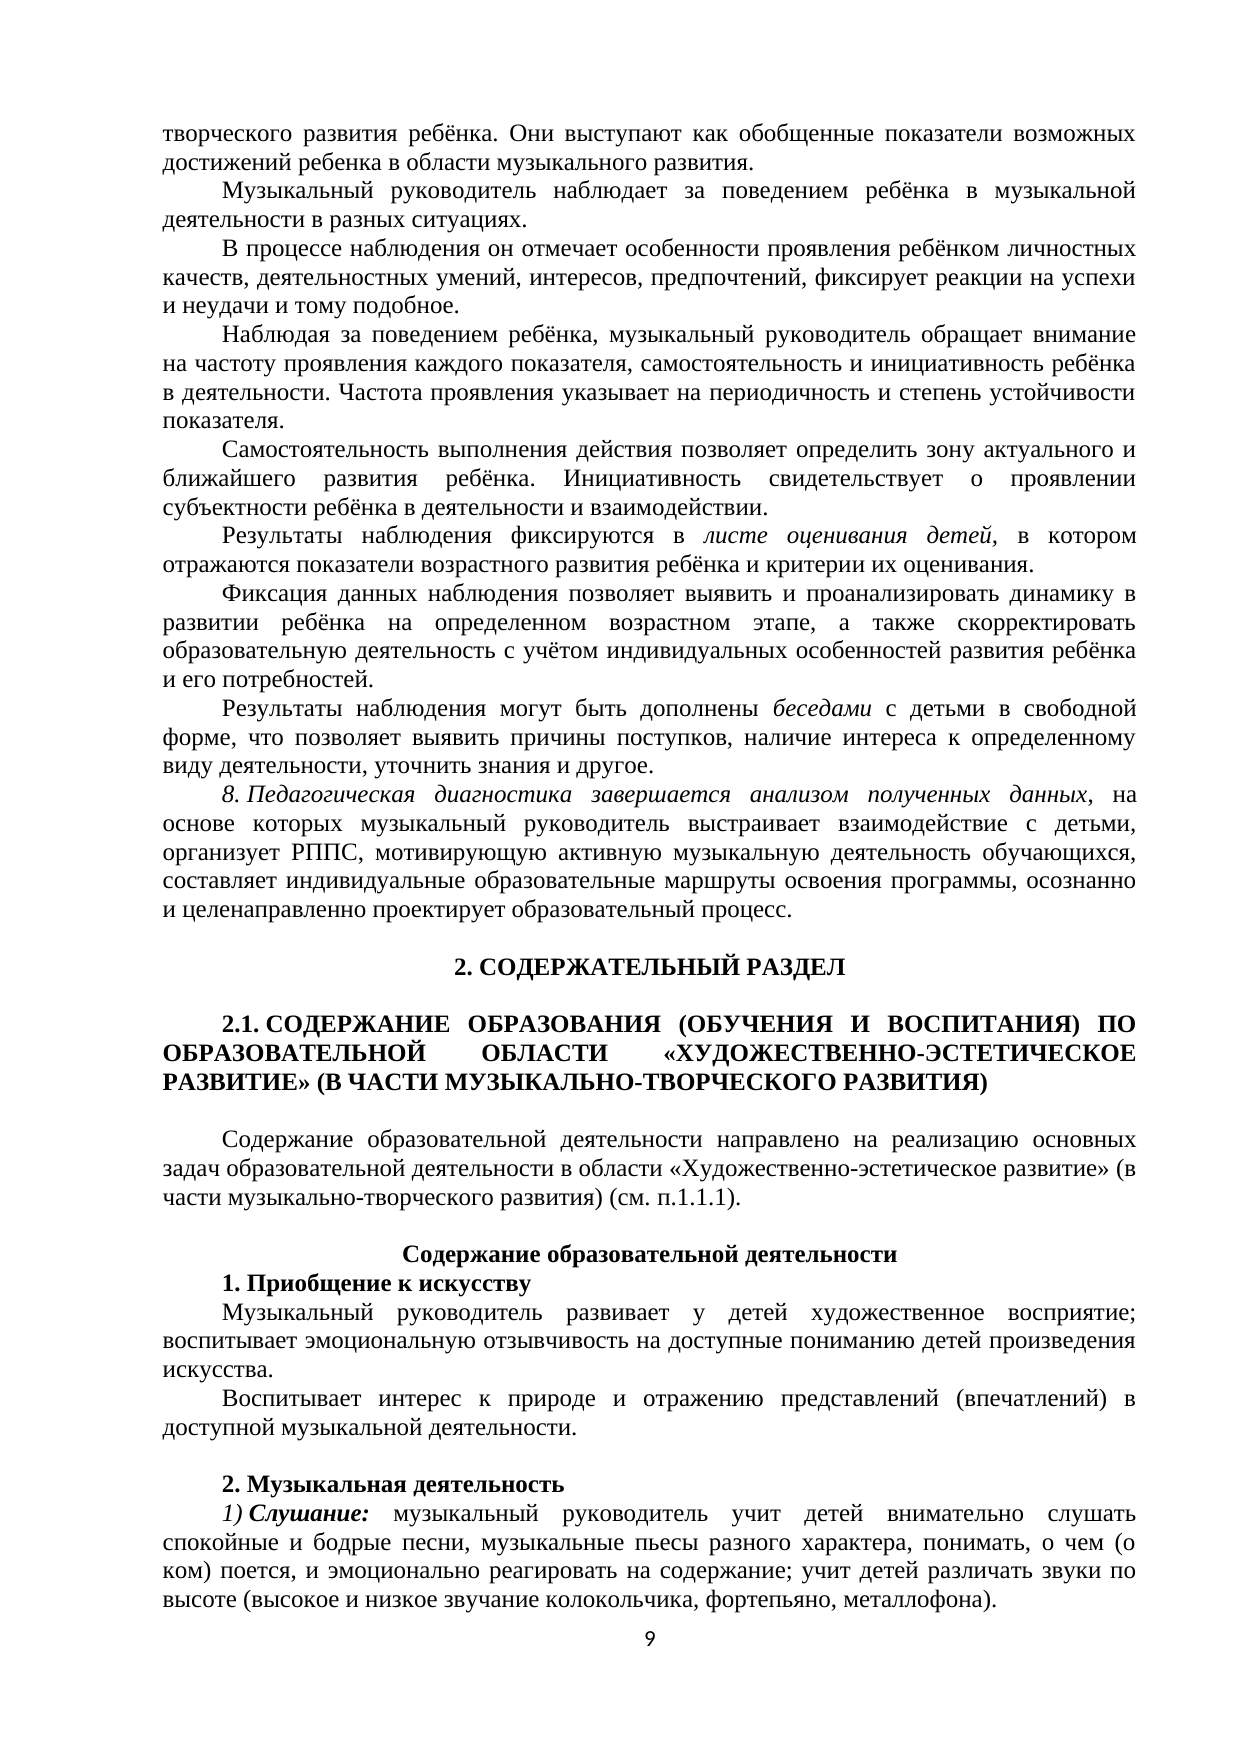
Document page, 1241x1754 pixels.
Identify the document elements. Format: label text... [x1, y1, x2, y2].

text Содержание образовательной деятельности направлено на реализацию основных задач образовательной деятельности в области «Художественно-эстетическое развитие» (в части музыкально-творческого развития) (см. п.1.1.1). [162, 1124, 1137, 1211]
text Воспитывает интерес к природе и отражению представлений (впечатлений) в доступной музыкальной деятельности. [162, 1383, 1137, 1441]
text Музыкальный руководитель наблюдает за поведением ребёнка в музыкальной деятельности в разных ситуациях. [162, 176, 1137, 233]
text Результаты наблюдения фиксируются в листе оценивания детей, в котором отражаются показатели возрастного развития ребёнка и критерии их оценивания. [162, 521, 1137, 578]
text В процессе наблюдения он отмечает особенности проявления ребёнком личностных качеств, деятельностных умений, интересов, предпочтений, фиксирует реакции на успехи и неудачи и тому подобное. [162, 233, 1137, 319]
text Музыкальный руководитель развивает у детей художественное восприятие; воспитывает эмоциональную отзывчивость на доступные пониманию детей произведения искусства. [162, 1297, 1137, 1383]
text 2.1. СОДЕРЖАНИЕ ОБРАЗОВАНИЯ (ОБУЧЕНИЯ И ВОСПИТАНИЯ) ПО ОБРАЗОВАТЕЛЬНОЙ ОБЛАСТИ «ХУДОЖЕСТВЕННО-ЭСТЕТИЧЕСКОЕ РАЗВИТИЕ» (В ЧАСТИ МУЗЫКАЛЬНО-ТВОРЧЕСКОГО РАЗВИТИЯ) [162, 1009, 1137, 1096]
text 2. Музыкальная деятельность [162, 1469, 1137, 1498]
text 1) Слушание: музыкальный руководитель учит детей внимательно слушать спокойные и бодрые песни, музыкальные пьесы разного характера, понимать, о чем (о ком) поется, и эмоционально реагировать на содержание; учит детей различать звуки по высоте (высокое и низкое звучание колокольчика, фортепьяно, металлофона). [162, 1498, 1137, 1613]
text 1. Приобщение к искусству [162, 1268, 1137, 1297]
text 8. Педагогическая диагностика завершается анализом полученных данных, на основе которых музыкальный руководитель выстраивает взаимодействие с детьми, организует РППС, мотивирующую активную музыкальную деятельность обучающихся, составляет индивидуальные образовательные маршруты освоения программы, осознанно и целенаправленно проектирует образовательный процесс. [162, 779, 1137, 923]
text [162, 118, 1137, 176]
text Самостоятельность выполнения действия позволяет определить зону актуального и ближайшего развития ребёнка. Инициативность свидетельствует о проявлении субъектности ребёнка в деятельности и взаимодействии. [162, 434, 1137, 521]
text Фиксация данных наблюдения позволяет выявить и проанализировать динамику в развитии ребёнка на определенном возрастном этапе, а также скорректировать образовательную деятельность с учётом индивидуальных особенностей развития ребёнка и его потребностей. [162, 578, 1137, 693]
text Результаты наблюдения могут быть дополнены беседами с детьми в свободной форме, что позволяет выявить причины поступков, наличие интереса к определенному виду деятельности, уточнить знания и другое. [162, 693, 1137, 779]
text 2. СОДЕРЖАТЕЛЬНЫЙ РАЗДЕЛ [162, 952, 1137, 981]
text Наблюдая за поведением ребёнка, музыкальный руководитель обращает внимание на частоту проявления каждого показателя, самостоятельность и инициативность ребёнка в деятельности. Частота проявления указывает на периодичность и степень устойчивости показателя. [162, 319, 1137, 434]
text Содержание образовательной деятельности [162, 1239, 1137, 1268]
